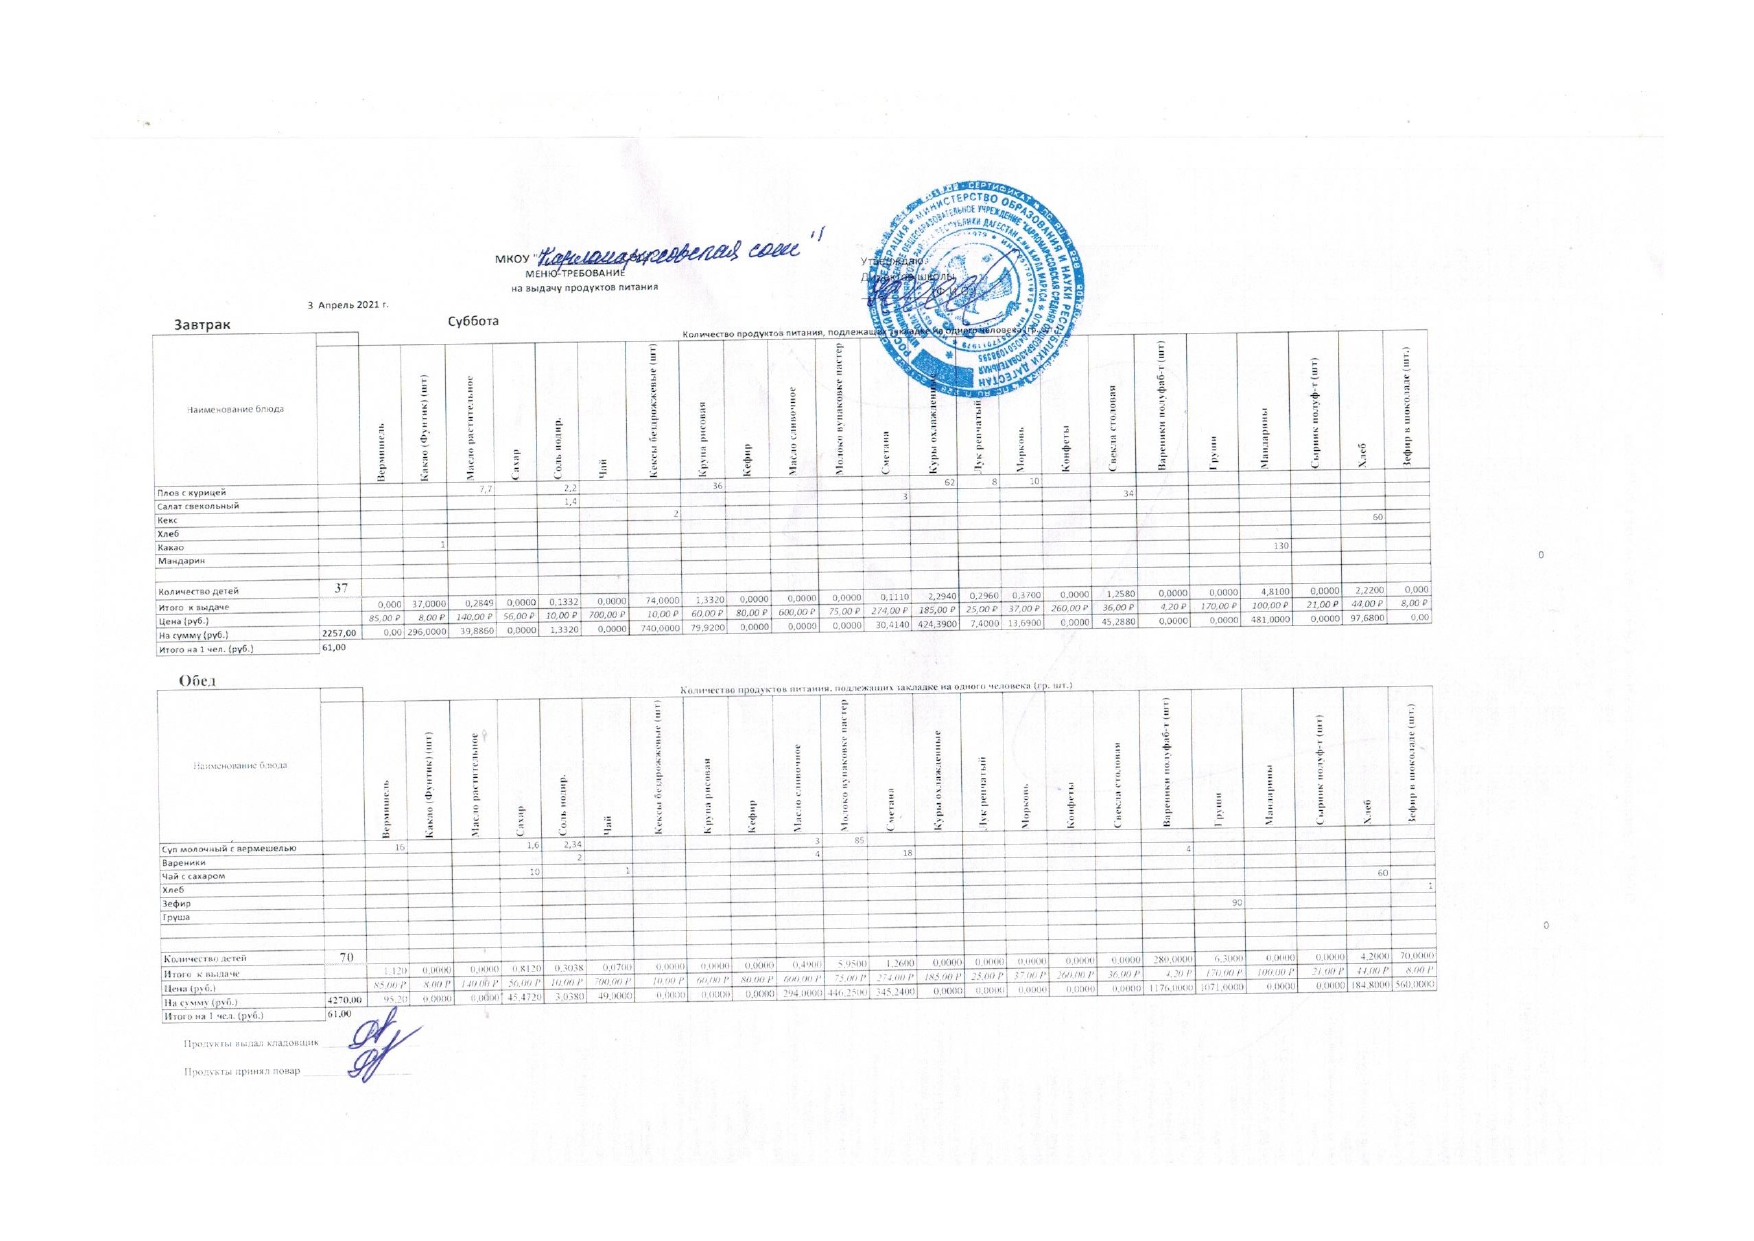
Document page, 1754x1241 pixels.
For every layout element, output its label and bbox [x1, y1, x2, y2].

picture [75, 75, 1679, 1166]
